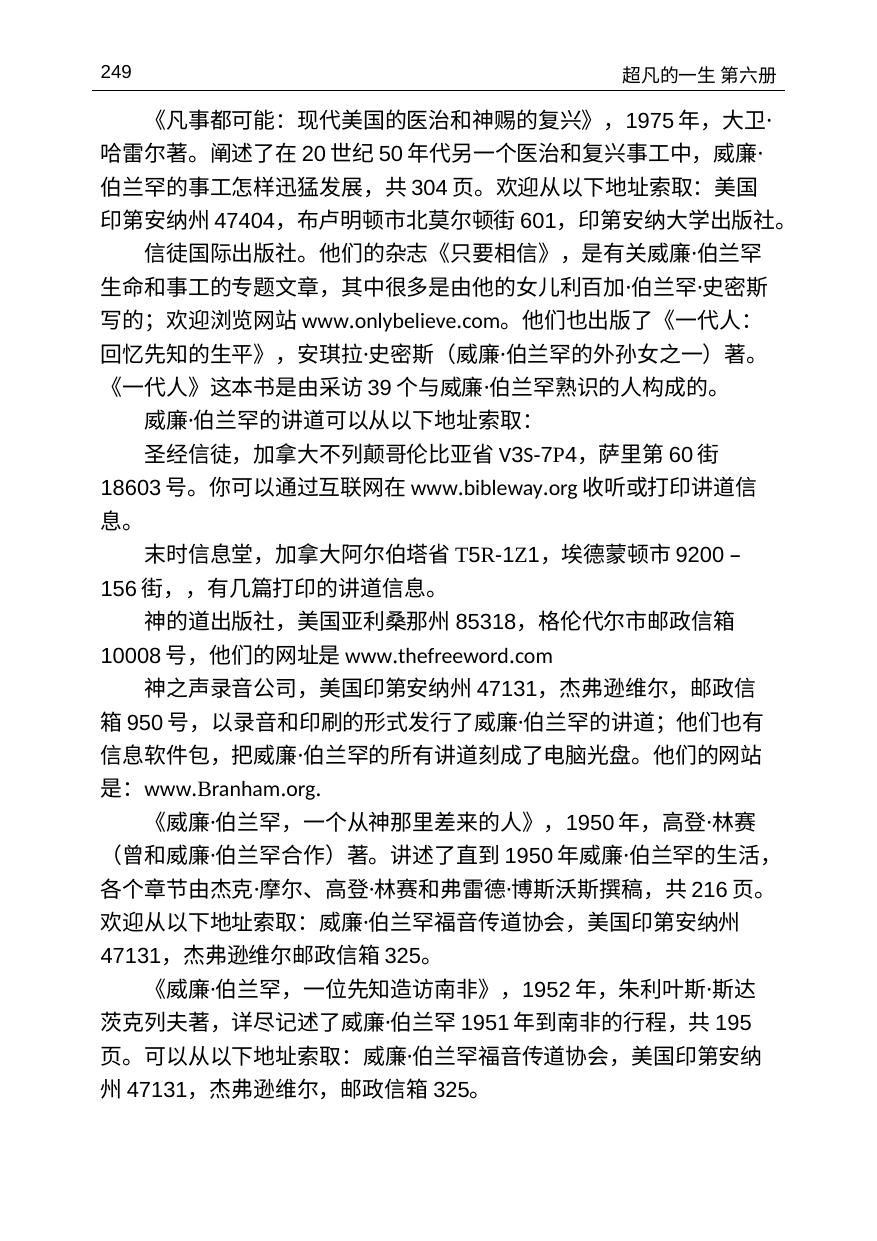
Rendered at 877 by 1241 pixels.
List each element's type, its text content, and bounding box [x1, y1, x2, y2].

text 《凡事都可能：现代美国的医治和神赐的复兴》，1975年，大卫·哈雷尔著。阐述了在20世纪50年代另一个医治和复兴事工中，威廉·伯兰罕的事工怎样迅猛发展，共304页。欢迎从以下地址索取：美国印第安纳州47404，布卢明顿市北莫尔顿街601，印第安纳大学出版社。 [100, 102, 777, 236]
text 圣经信徒，加拿大不列颠哥伦比亚省V3S-7P4，萨里第60街18603号。你可以通过互联网在www.bibleway.org收听或打印讲道信息。 [100, 436, 777, 536]
text 末时信息堂，加拿大阿尔伯塔省T5R-1Z1，埃德蒙顿市9200 – 156街，，有几篇打印的讲道信息。 [100, 536, 777, 603]
text 《威廉·伯兰罕，一位先知造访南非》，1952年，朱利叶斯·斯达茨克列夫著，详尽记述了威廉·伯兰罕1951年到南非的行程，共195页。可以从以下地址索取：威廉·伯兰罕福音传道协会，美国印第安纳州47131，杰弗逊维尔，邮政信箱 325。 [100, 971, 777, 1105]
text 信徒国际出版社。他们的杂志《只要相信》，是有关威廉·伯兰罕生命和事工的专题文章，其中很多是由他的女儿利百加·伯兰罕·史密斯写的；欢迎浏览网站www.onlybelieve.com。他们也出版了《一代人：回忆先知的生平》，安琪拉·史密斯（威廉·伯兰罕的外孙女之一）著。《一代人》这本书是由采访39个与威廉·伯兰罕熟识的人构成的。 [100, 236, 777, 403]
text 威廉·伯兰罕的讲道可以从以下地址索取： [100, 403, 777, 436]
text 神之声录音公司，美国印第安纳州47131，杰弗逊维尔，邮政信箱950号，以录音和印刷的形式发行了威廉·伯兰罕的讲道；他们也有信息软件包，把威廉·伯兰罕的所有讲道刻成了电脑光盘。他们的网站是：www.Branham.org. [100, 670, 777, 804]
text 《威廉·伯兰罕，一个从神那里差来的人》，1950年，高登·林赛（曾和威廉·伯兰罕合作）著。讲述了直到1950年威廉·伯兰罕的生活，各个章节由杰克·摩尔、高登·林赛和弗雷德·博斯沃斯撰稿，共216页。欢迎从以下地址索取：威廉·伯兰罕福音传道协会，美国印第安纳州47131，杰弗逊维尔邮政信箱325。 [100, 804, 777, 971]
text 神的道出版社，美国亚利桑那州 85318，格伦代尔市邮政信箱10008号，他们的网址是www.thefreeword.com [100, 603, 777, 670]
